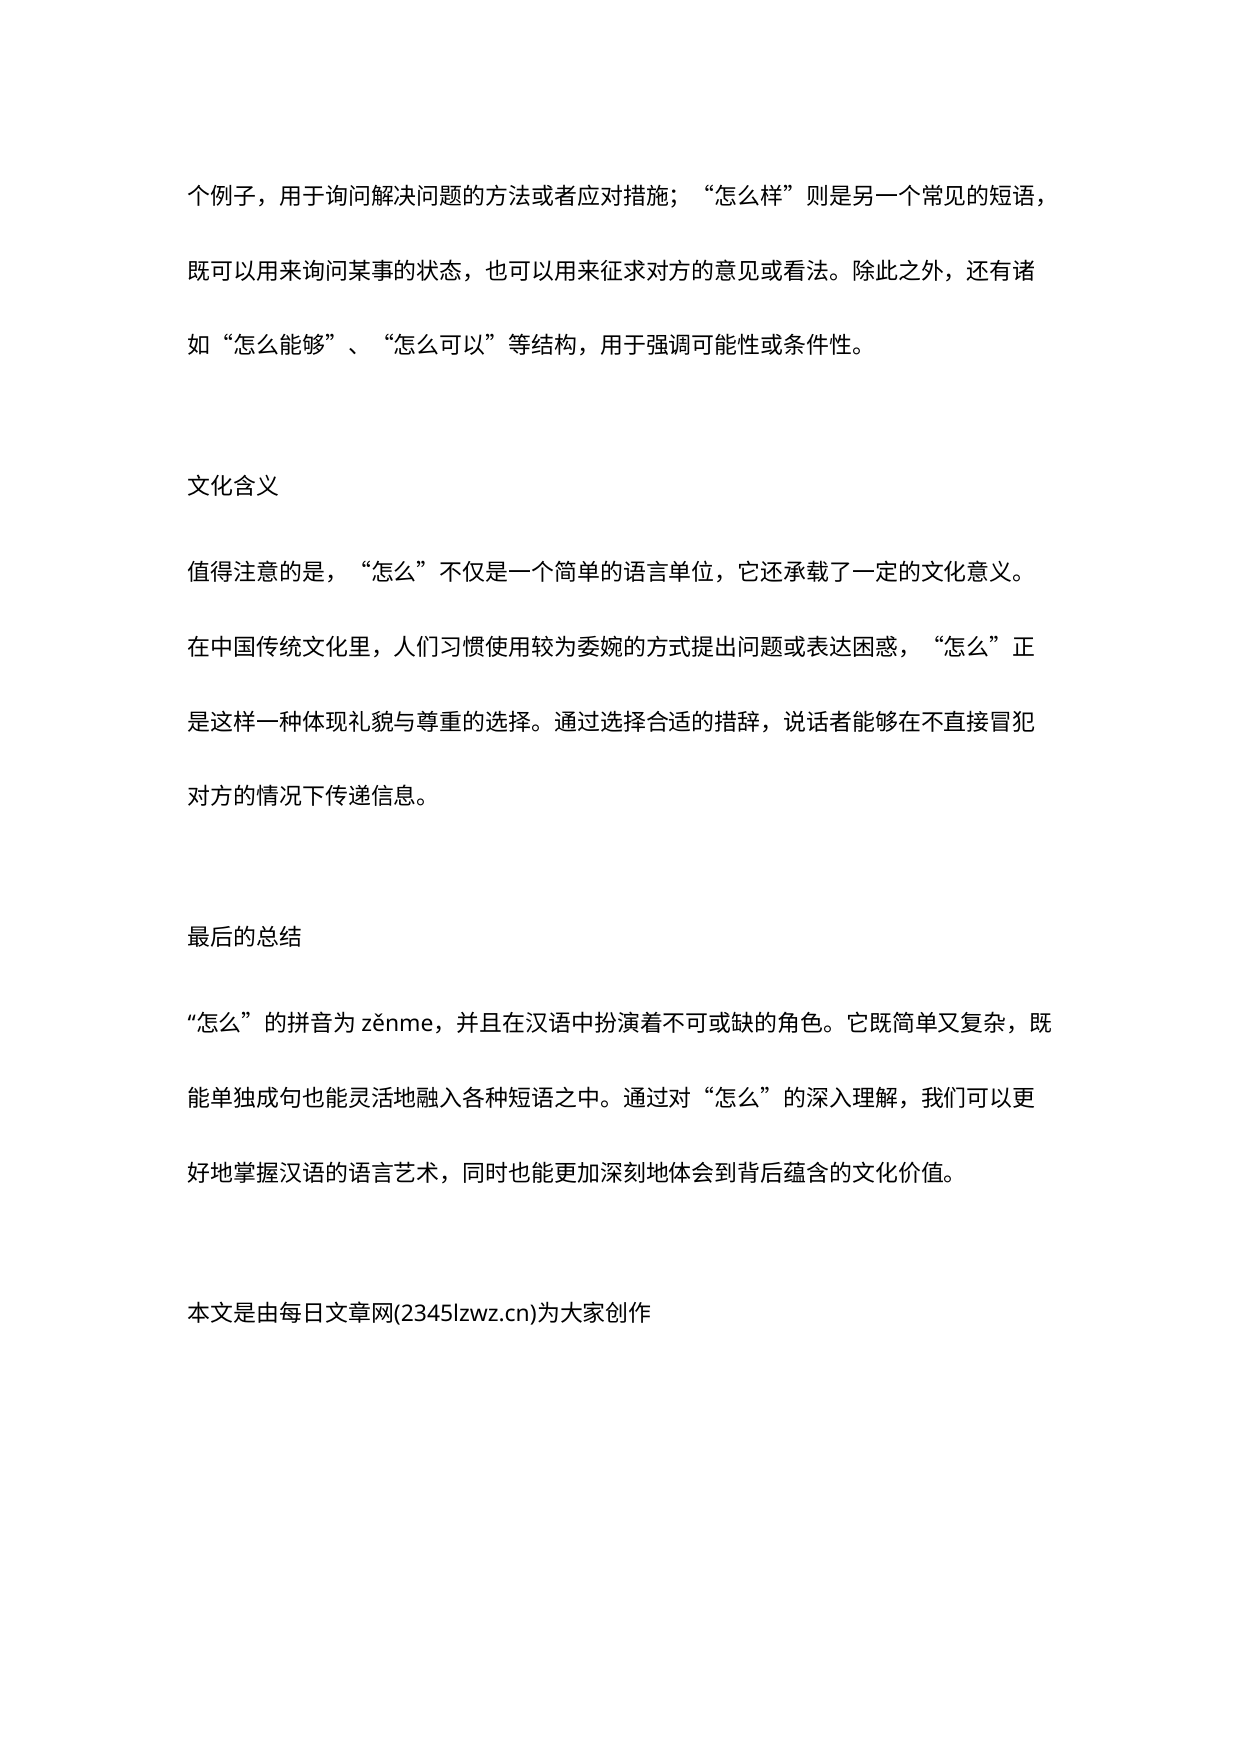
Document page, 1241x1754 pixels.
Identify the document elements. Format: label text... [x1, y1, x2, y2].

text 本文是由每日文章网(2345lzwz.cn)为大家创作 [187, 1279, 1053, 1344]
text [187, 162, 1053, 376]
text 值得注意的是，“怎么”不仅是一个简单的语言单位，它还承载了一定的文化意义。在中国传统文化里，人们习惯使用较为委婉的方式提出问题或表达困惑，“怎么”正是这样一种体现礼貌与尊重的选择。通过选择合适的措辞，说话者能够在不直接冒犯对方的情况下传递信息。 [187, 538, 1053, 827]
text “怎么”的拼音为 zěnme，并且在汉语中扮演着不可或缺的角色。它既简单又复杂，既能单独成句也能灵活地融入各种短语之中。通过对“怎么”的深入理解，我们可以更好地掌握汉语的语言艺术，同时也能更加深刻地体会到背后蕴含的文化价值。 [187, 989, 1053, 1204]
text 最后的总结 [187, 903, 1053, 968]
text 文化含义 [187, 452, 1053, 517]
